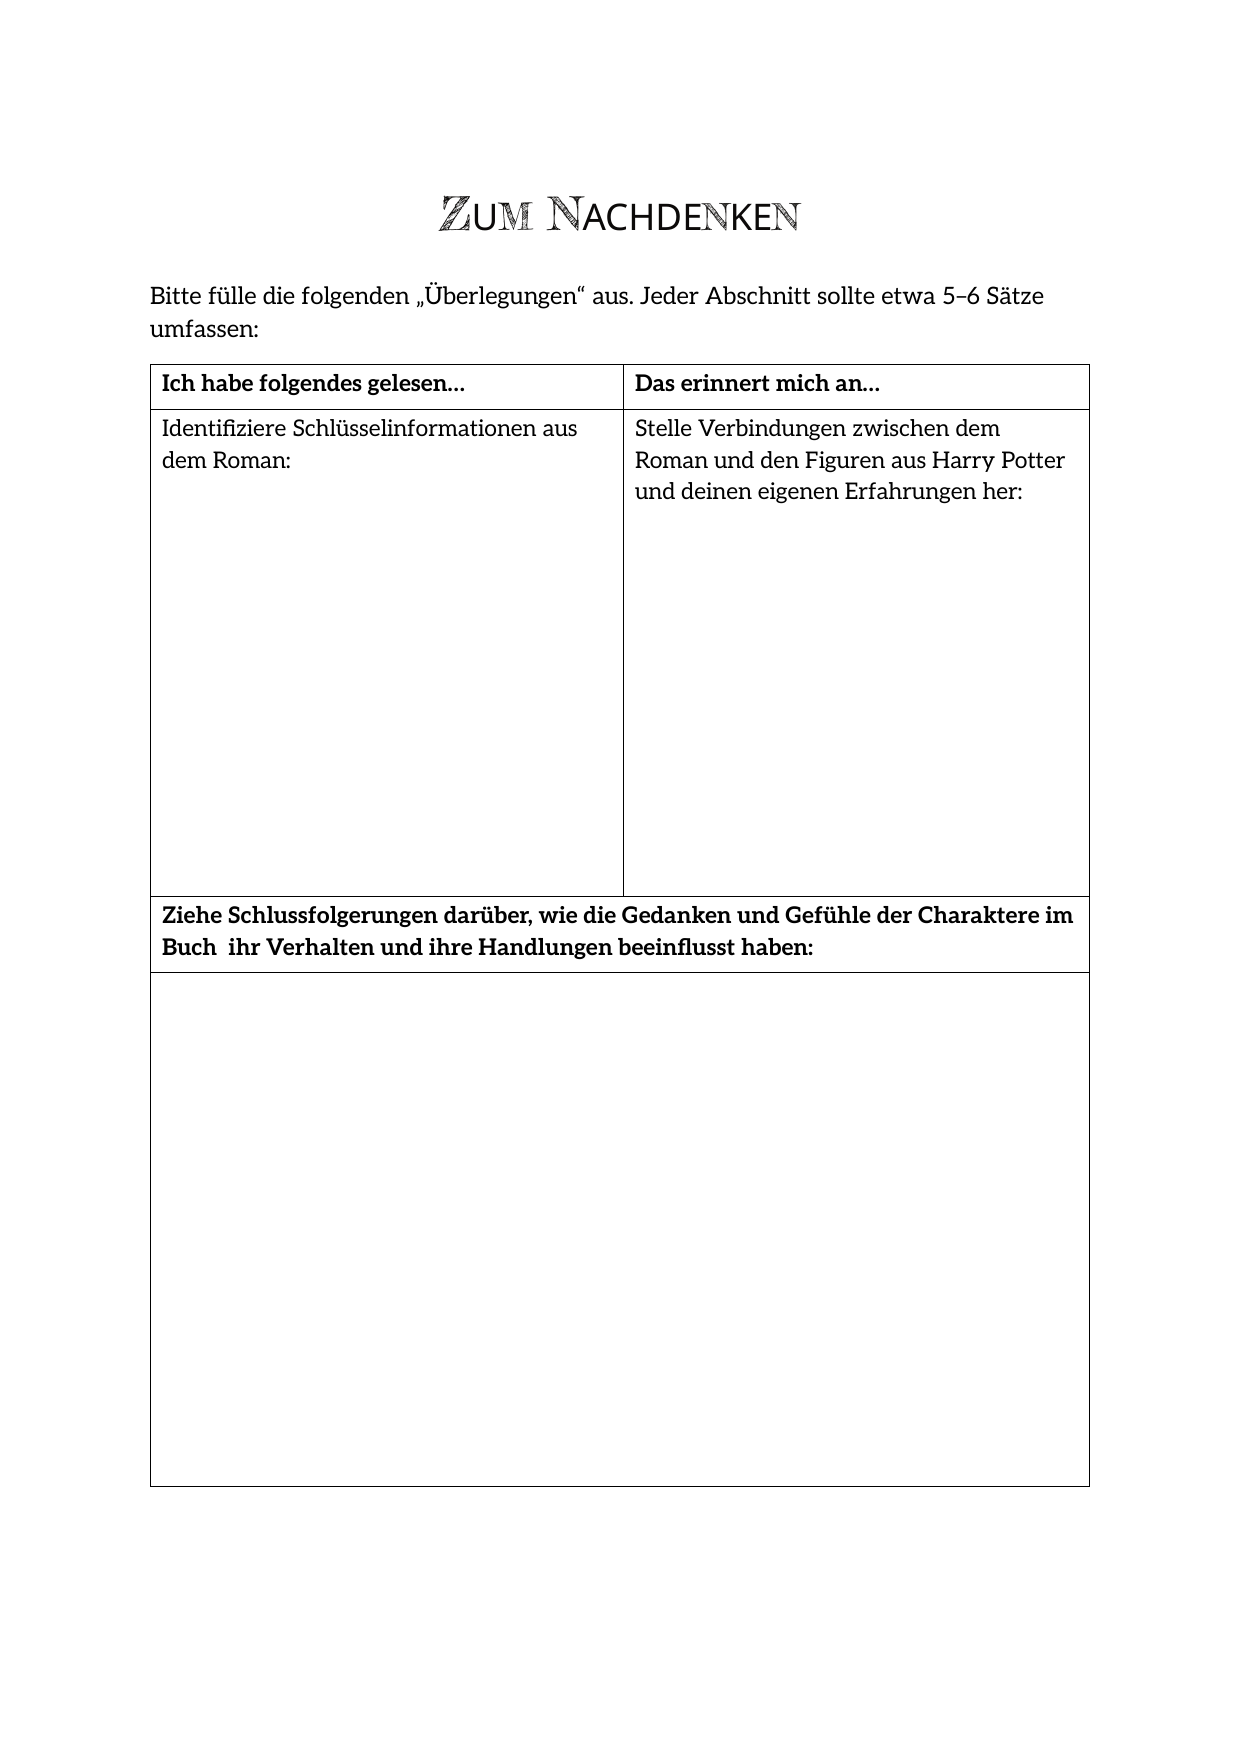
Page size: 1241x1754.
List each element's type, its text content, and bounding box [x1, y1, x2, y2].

table_header Das erinnert mich an… [624, 365, 1089, 409]
table_cell [151, 973, 1089, 1486]
table_cell Identifiziere Schlüsselinformationen aus dem Roman: [151, 410, 623, 896]
table_header Ich habe folgendes gelesen… [151, 365, 623, 409]
text Bitte fülle die folgenden „Überlegungen“ aus. Jeder Abschnitt sollte etwa 5–6 Sätze umfassen: [150, 283, 1090, 344]
table_cell Ziehe Schlussfolgerungen darüber, wie die Gedanken und Gefühle der Charaktere im Buch ihr Verhalten und ihre Handlungen beeinflusst haben: [151, 897, 1089, 972]
table_cell Stelle Verbindungen zwischen dem Roman und den Figuren aus Harry Potter und deinen eigenen Erfahrungen her: [624, 410, 1089, 896]
subtitle Zum Nachdenken [150, 186, 1090, 242]
